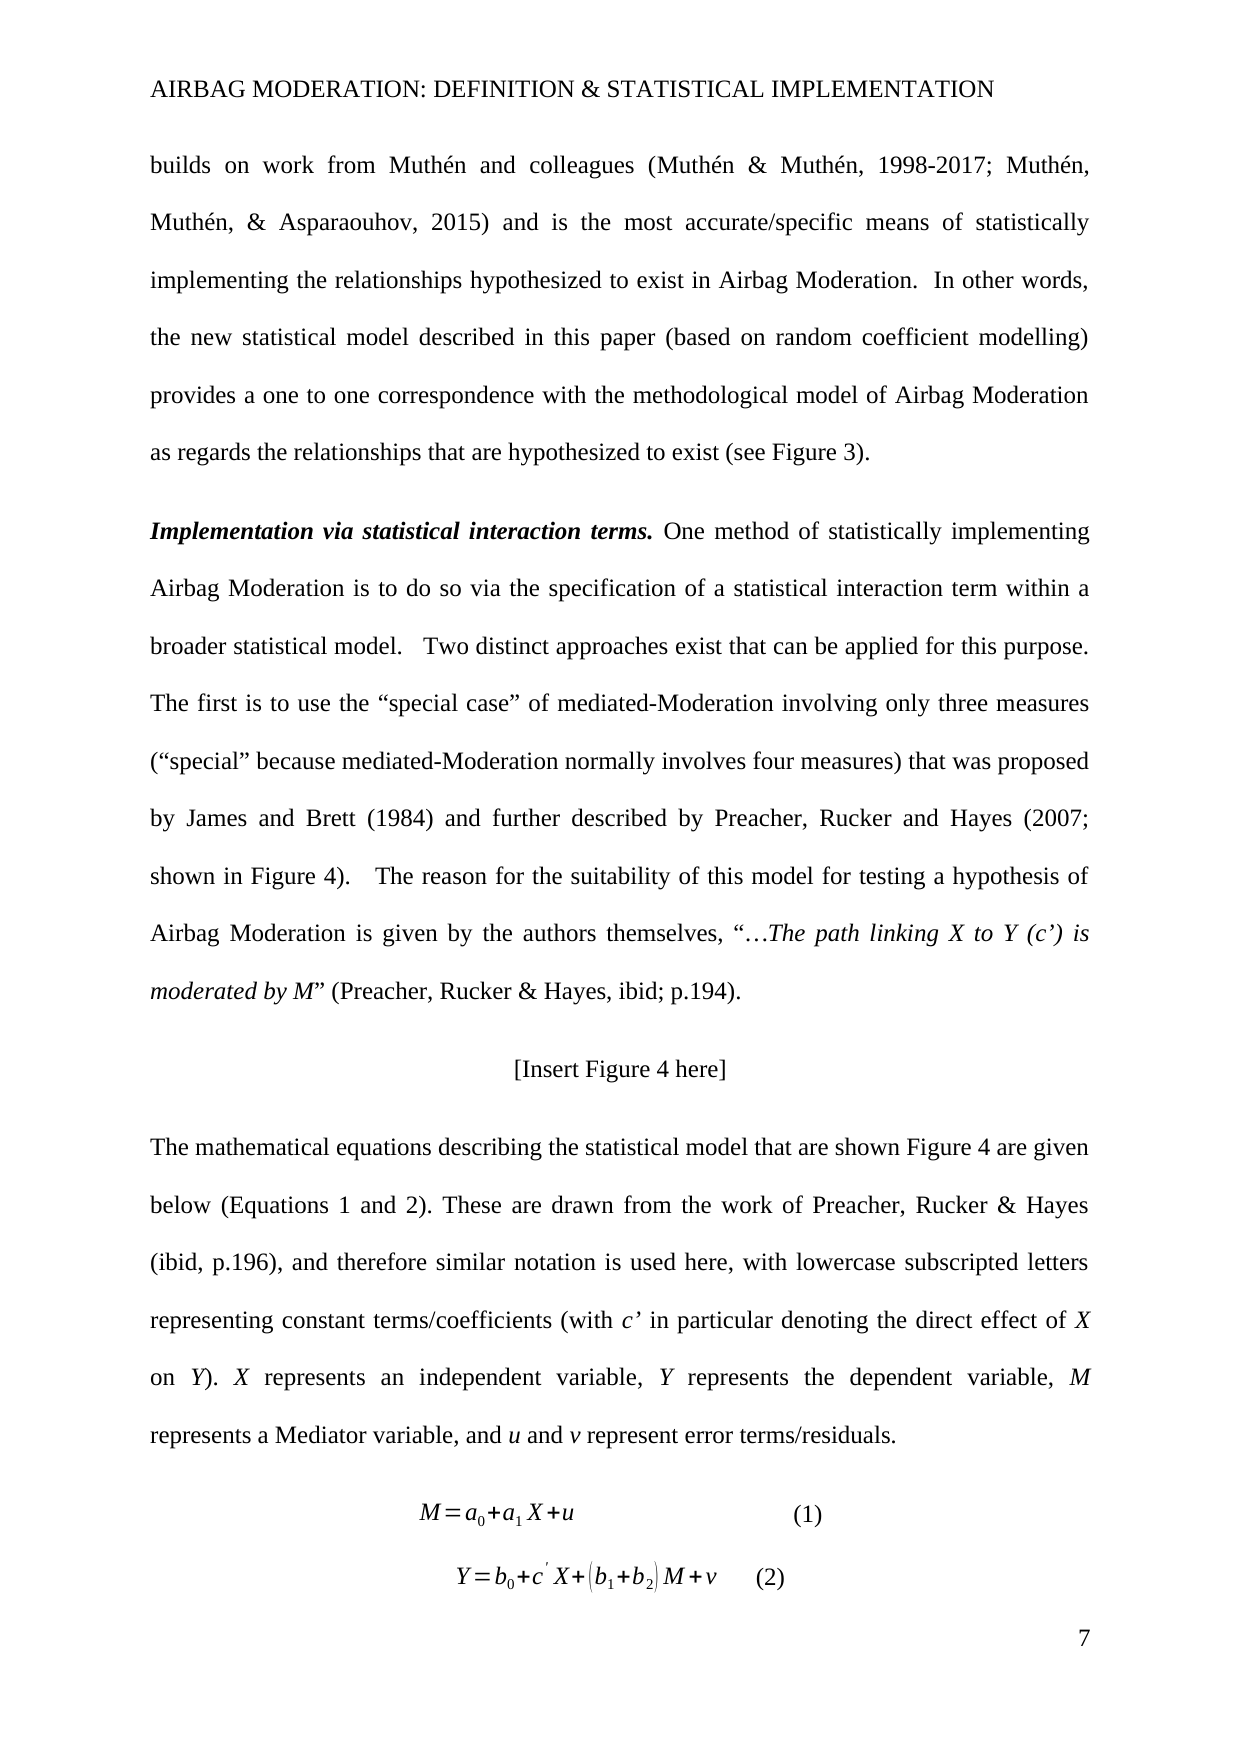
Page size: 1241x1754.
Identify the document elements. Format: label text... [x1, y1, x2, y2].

text (2) [150, 1558, 1090, 1595]
text (1) [150, 1498, 1090, 1530]
text The mathematical equations describing the statistical model that are shown Figure 4 are given below (Equations 1 and 2). These are drawn from the work of Preacher, Rucker & Hayes (ibid, p.196), and therefore similar notation is used here, with lowercase subscripted letters representing constant terms/coefficients (with c’ in particular denoting the direct effect of X on Y). X represents an independent variable, Y represents the dependent variable, M represents a Mediator variable, and u and v represent error terms/residuals. [150, 1132, 1090, 1449]
text [Insert Figure 4 here] [150, 1054, 1090, 1083]
text Implementation via statistical interaction terms. One method of statistically implementing Airbag Moderation is to do so via the specification of a statistical interaction term within a broader statistical model. Two distinct approaches exist that can be applied for this purpose. The first is to use the “special case” of mediated-Moderation involving only three measures (“special” because mediated-Moderation normally involves four measures) that was proposed by James and Brett (1984) and further described by Preacher, Rucker and Hayes (2007; shown in Figure 4). The reason for the suitability of this model for testing a hypothesis of Airbag Moderation is given by the authors themselves, “…The path linking X to Y (c’) is moderated by M” (Preacher, Rucker & Hayes, ibid; p.194). [150, 516, 1090, 1004]
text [150, 150, 1090, 466]
